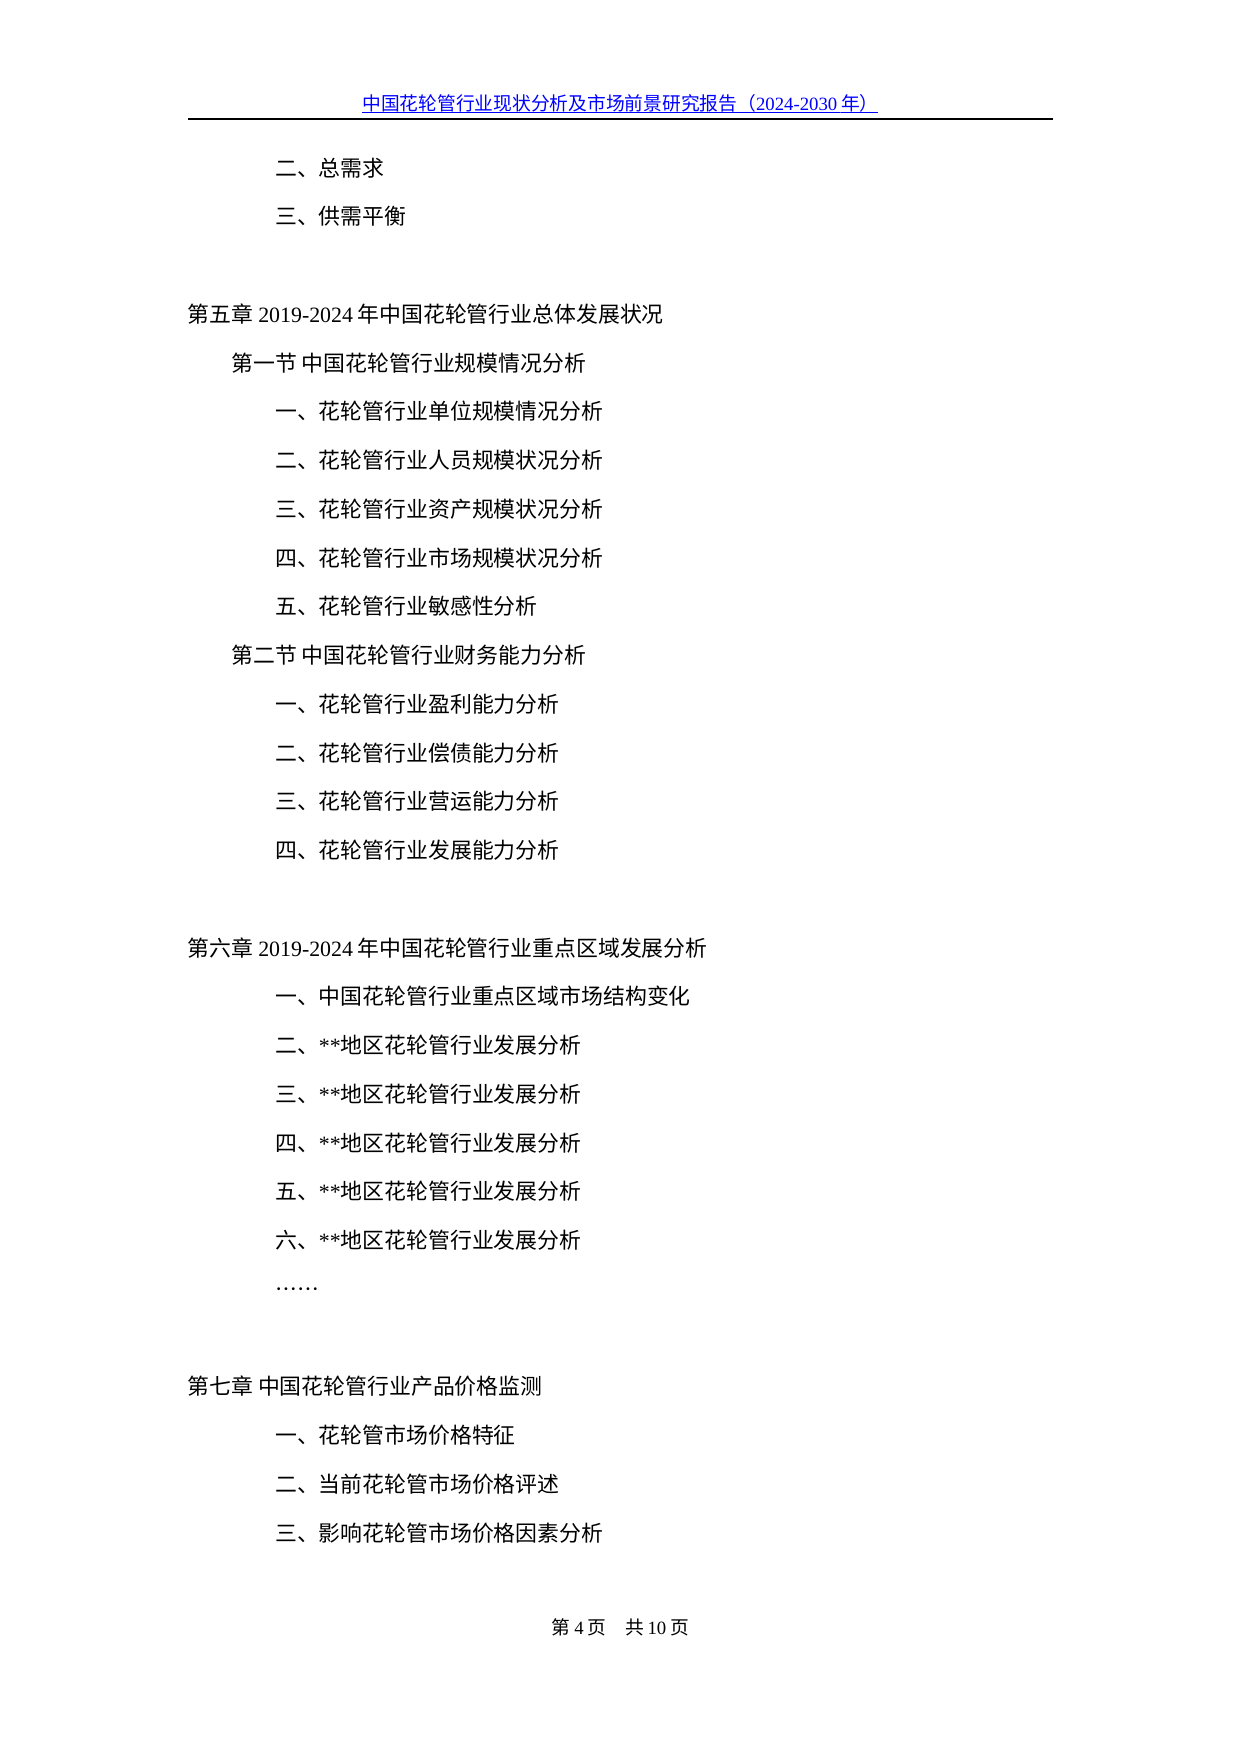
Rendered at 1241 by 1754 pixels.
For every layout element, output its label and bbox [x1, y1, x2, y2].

text [187, 150, 1053, 1548]
